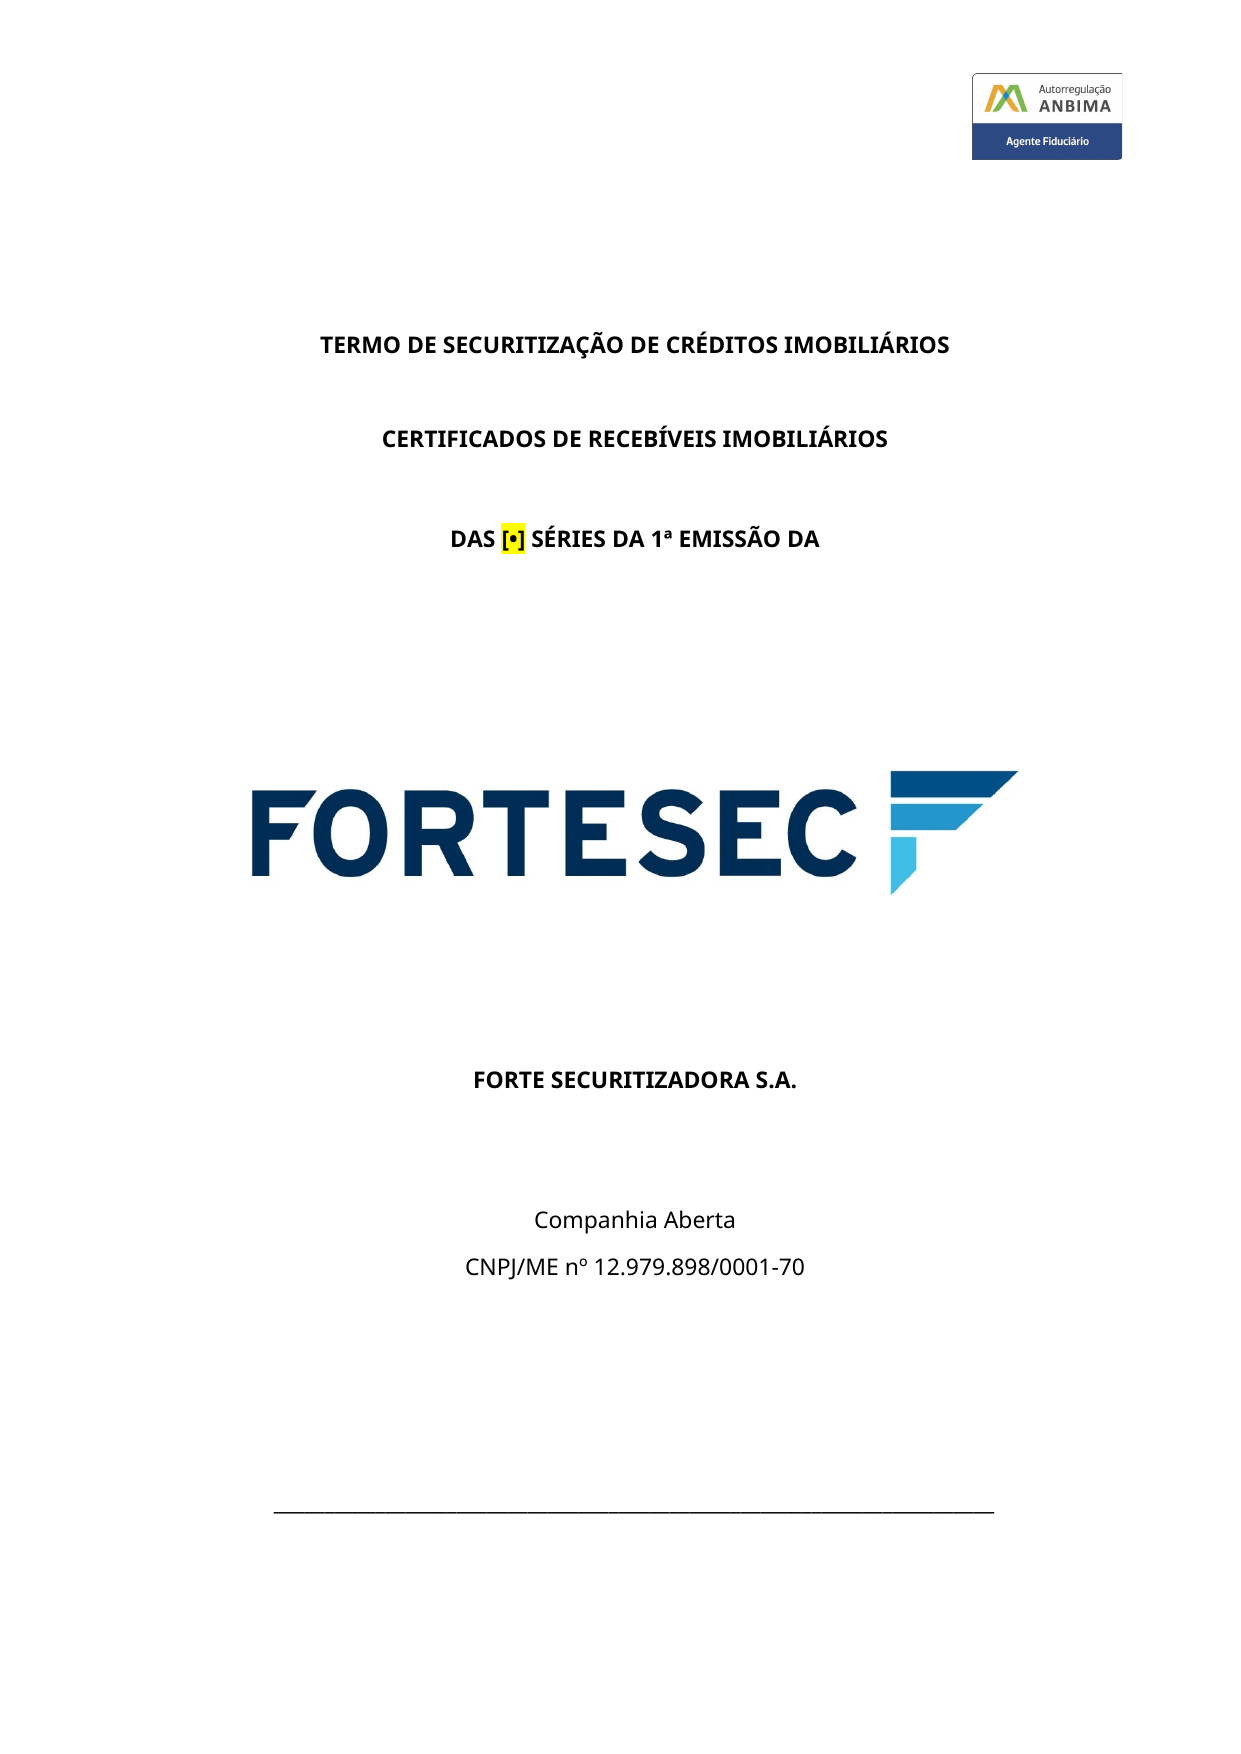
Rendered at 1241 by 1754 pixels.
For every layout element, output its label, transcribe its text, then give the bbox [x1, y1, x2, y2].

text Companhia Aberta [148, 1204, 1122, 1236]
text CNPJ/ME nº 12.979.898/0001-70 [148, 1251, 1122, 1282]
text FORTE SECURITIZADORA S.A. [148, 1064, 1122, 1095]
title DAS [•] SÉRIES DA 1ª EMISSÃO DA [148, 523, 501, 554]
picture [972, 73, 1123, 160]
picture [191, 710, 1079, 956]
title TERMO DE SECURITIZAÇÃO DE CRÉDITOS IMOBILIÁRIOS [148, 329, 1122, 360]
title DAS [•] SÉRIES DA 1ª EMISSÃO DA [525, 523, 1122, 554]
text _______________________________________________________________________ [148, 1486, 1122, 1517]
title CERTIFICADOS DE RECEBÍVEIS IMOBILIÁRIOS [148, 423, 1122, 454]
